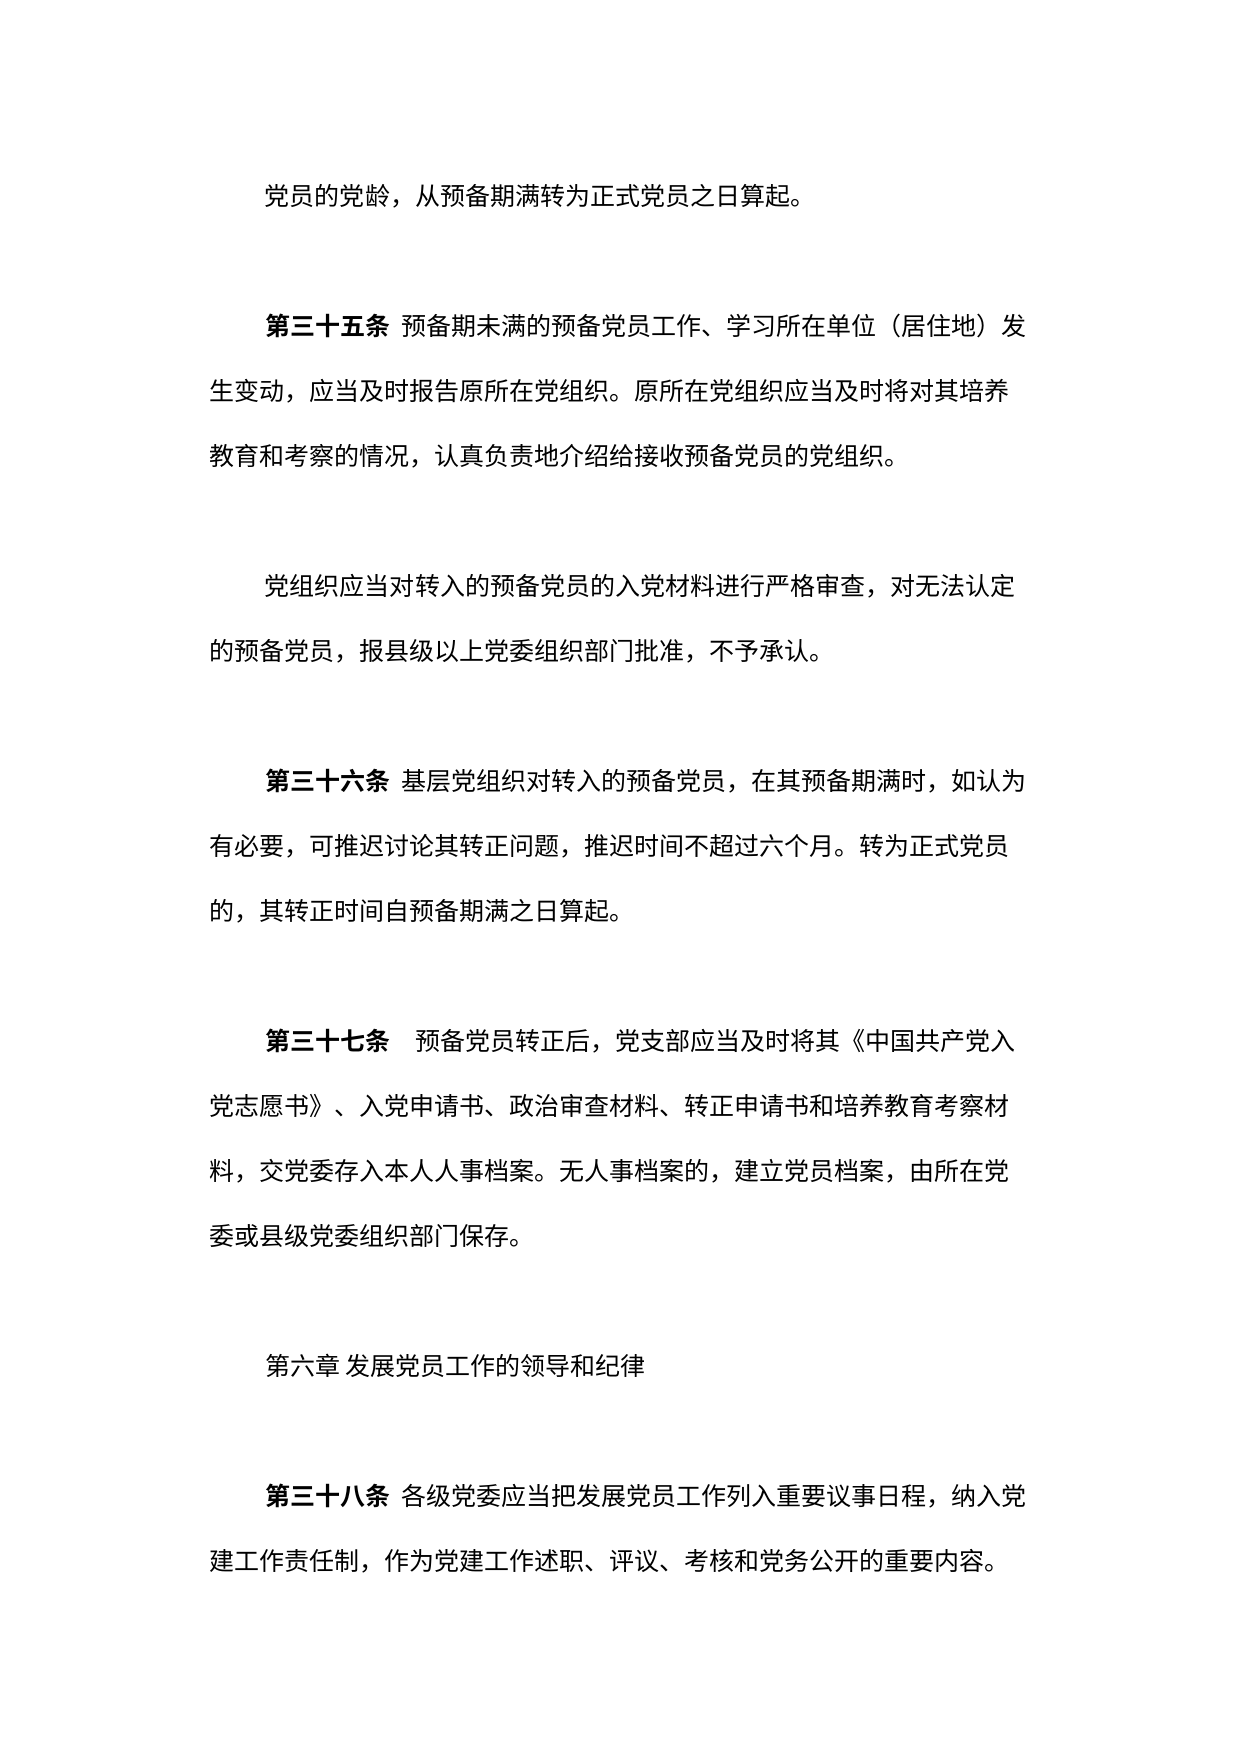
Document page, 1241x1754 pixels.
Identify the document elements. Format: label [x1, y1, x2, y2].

table_header [209, 162, 1031, 1592]
